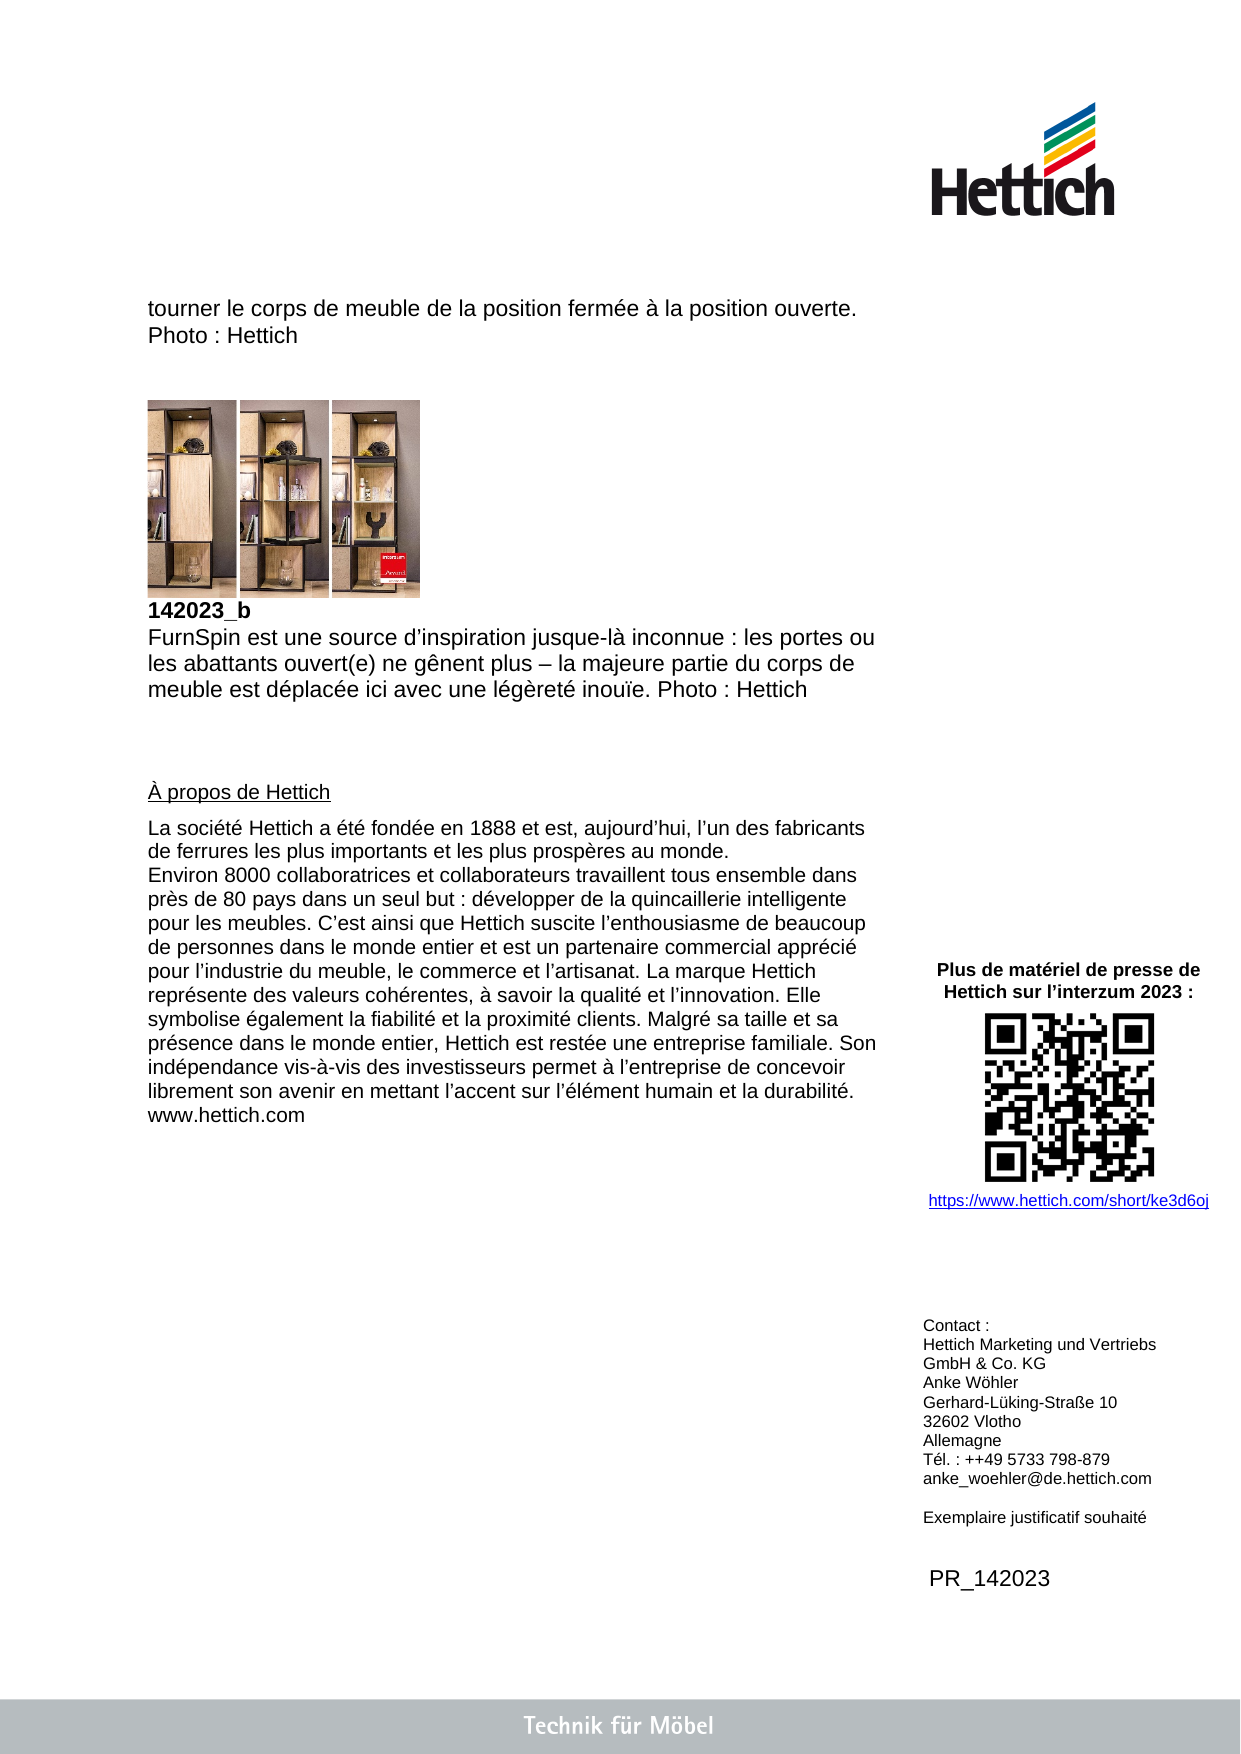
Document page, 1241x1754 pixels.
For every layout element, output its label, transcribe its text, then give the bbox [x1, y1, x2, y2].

picture [0, 21, 1239, 278]
picture [147, 400, 420, 598]
picture [0, 1636, 1241, 1754]
text 142023_b [148, 597, 886, 624]
text À propos de Hettich [148, 779, 886, 803]
text La société Hettich a été fondée en 1888 et est, aujourd’hui, l’un des fabricants de ferrures les plus importants et les plus prospères au monde. Environ 8000 collaboratrices et collaborateurs travaillent tous ensemble dans près de 80 pays dans un seul but : développer de la quincaillerie intelligente pour les meubles. C’est ainsi que Hettich suscite l’enthousiasme de beaucoup de personnes dans le monde entier et est un partenaire commercial apprécié pour l’industrie du meuble, le commerce et l’artisanat. La marque Hettich représente des valeurs cohérentes, à savoir la qualité et l’innovation. Elle symbolise également la fiabilité et la proximité clients. Malgré sa taille et sa présence dans le monde entier, Hettich est restée une entreprise familiale. Son indépendance vis-à-vis des investisseurs permet à l’entreprise de concevoir librement son avenir en mettant l’accent sur l’élément humain et la durabilité. www.hettich.com [148, 815, 886, 1127]
text FurnSpin est une source d’inspiration jusque-là inconnue : les portes ou les abattants ouvert(e) ne gênent plus – la majeure partie du corps de meuble est déplacée ici avec une légèreté inouïe. Photo : Hettich [148, 624, 886, 703]
